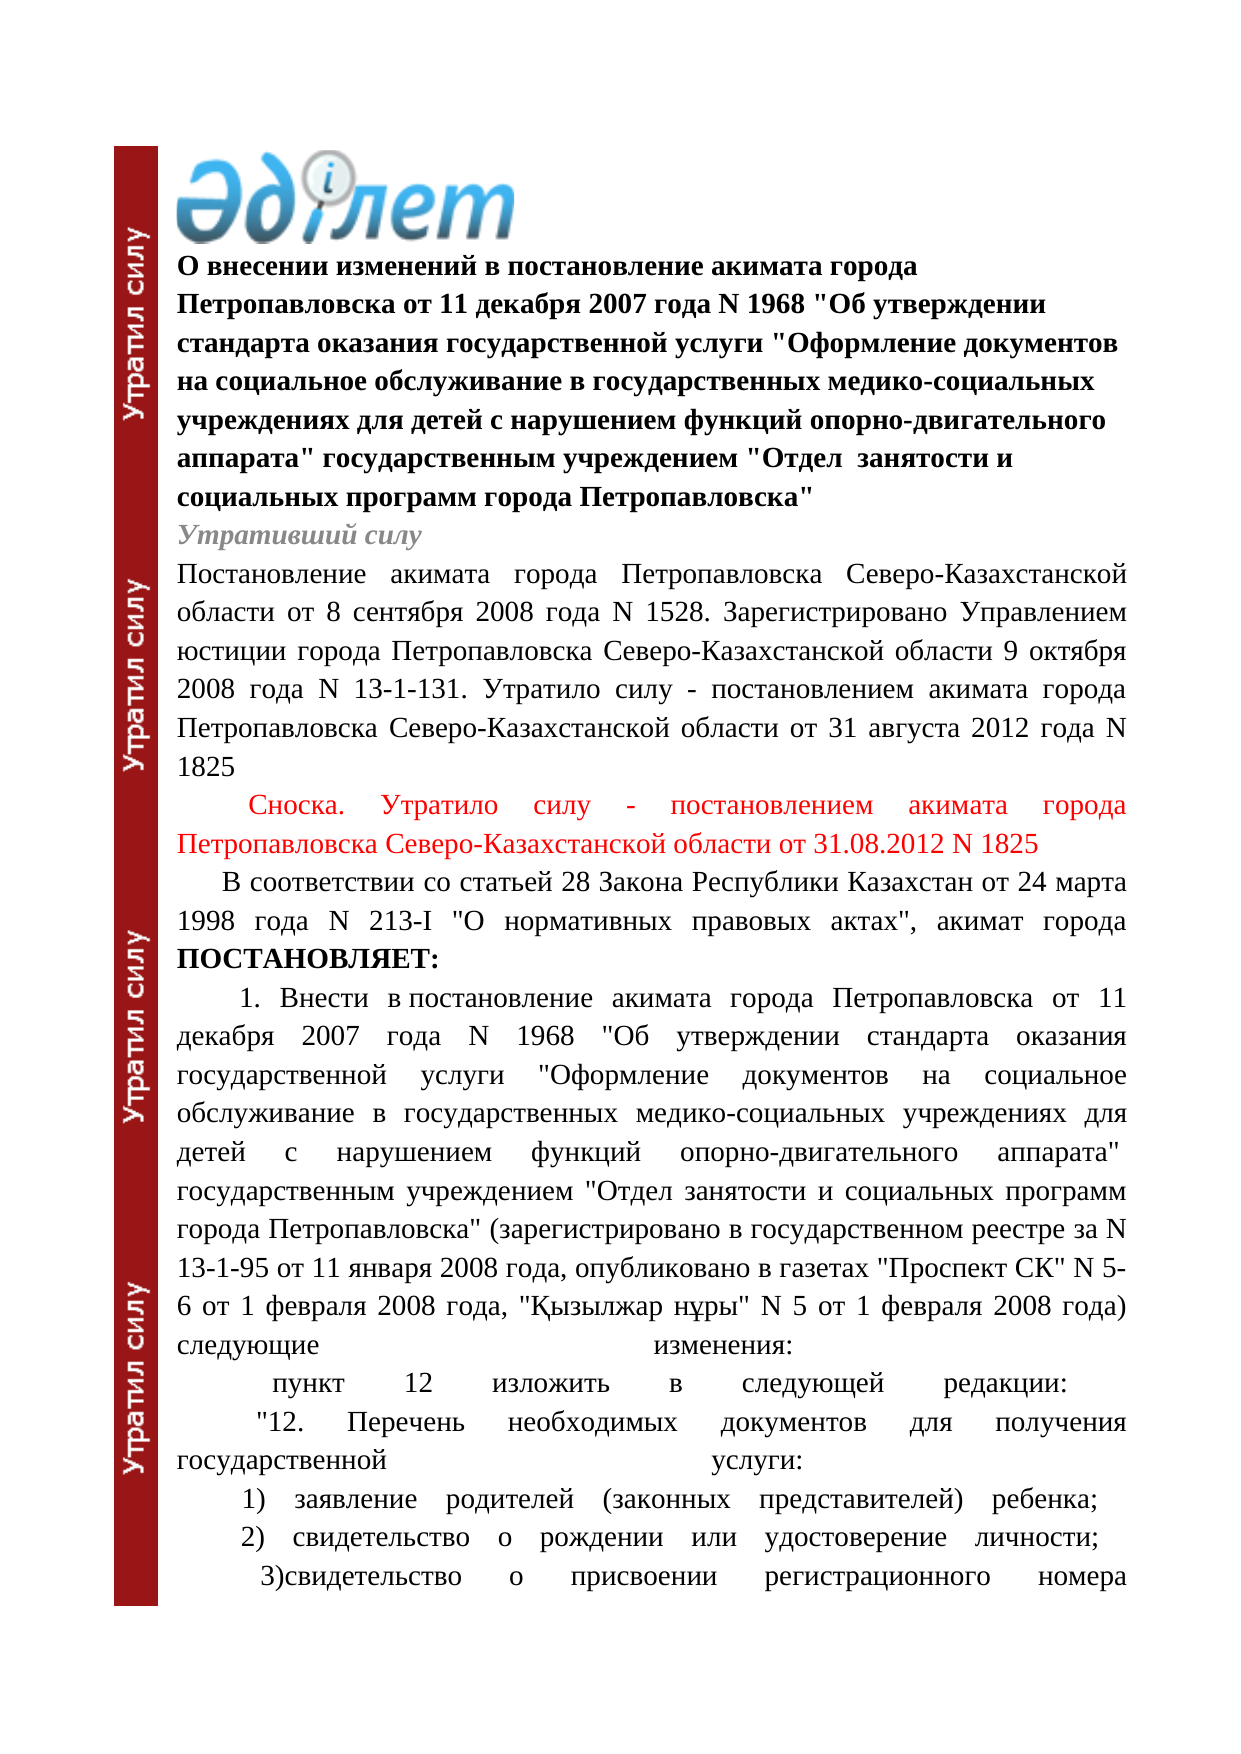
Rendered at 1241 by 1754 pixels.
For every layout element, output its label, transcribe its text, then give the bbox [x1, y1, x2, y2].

text Постановление акимата города Петропавловска Северо-Казахстанской области от 8 сентября 2008 года N 1528. Зарегистрировано Управлением юстиции города Петропавловска Северо-Казахстанской области 9 октября 2008 года N 13-1-131. Утратило силу - постановлением акимата города Петропавловска Северо-Казахстанской области от 31 августа 2012 года N 1825 [112, 556, 1128, 782]
text Сноска. Утратило силу - постановлением акимата города Петропавловска Северо-Казахстанской области от 31.08.2012 N 1825 [112, 787, 1128, 859]
picture [114, 1592, 158, 1606]
picture [114, 782, 158, 787]
picture [176, 150, 515, 244]
picture [114, 975, 158, 980]
text Утративший силу [112, 517, 1128, 551]
picture [114, 551, 158, 556]
picture [114, 146, 158, 248]
picture [114, 859, 158, 864]
text О внесении изменений в постановление акимата города Петропавловска от 11 декабря 2007 года N 1968 "Об утверждении стандарта оказания государственной услуги "Оформление документов на социальное обслуживание в государственных медико-социальных учреждениях для детей с нарушением функций опорно-двигательного аппарата" государственным учреждением "Отдел занятости и социальных программ города Петропавловска" [112, 248, 1128, 512]
text В соответствии со статьей 28 Закона Республики Казахстан от 24 марта 1998 года N 213-I "О нормативных правовых актах", акимат города ПОСТАНОВЛЯЕТ: [112, 864, 1128, 975]
picture [114, 512, 158, 517]
